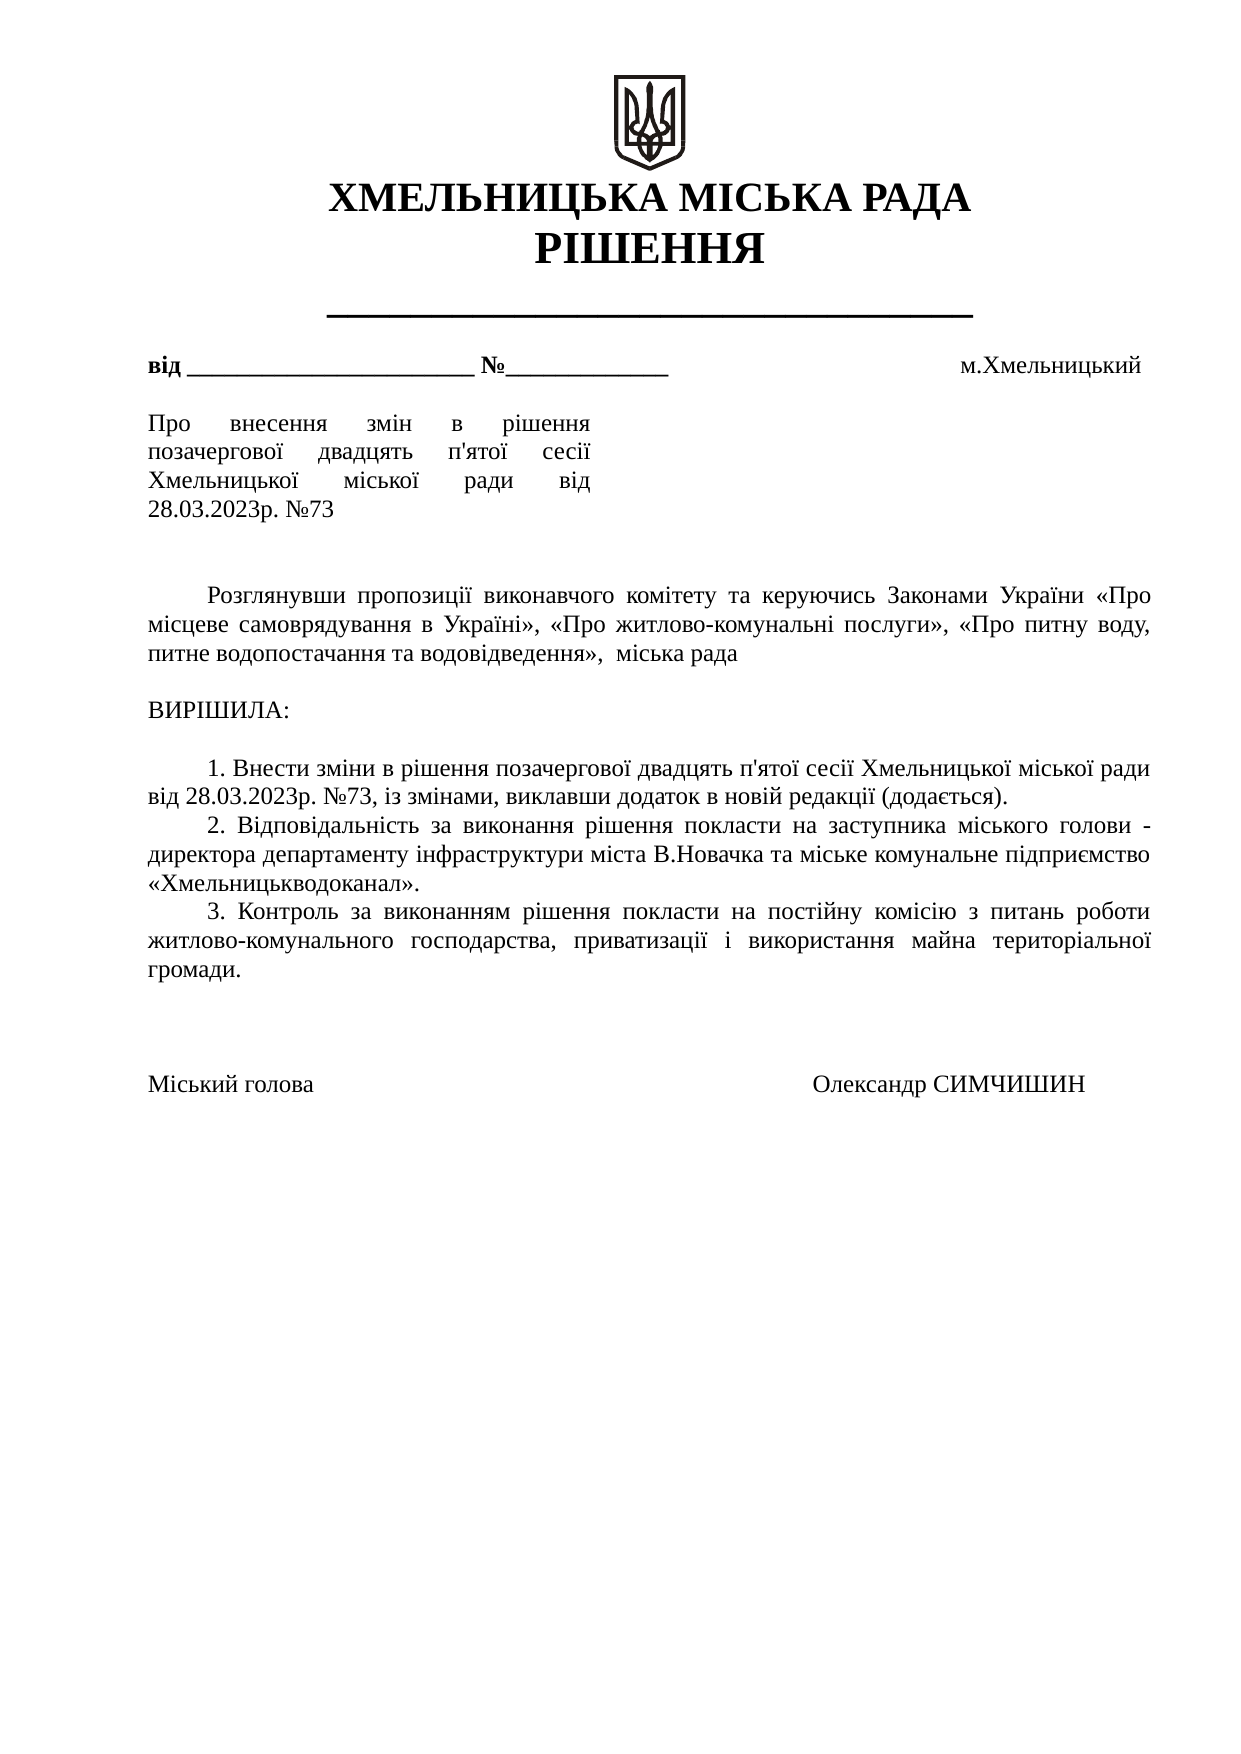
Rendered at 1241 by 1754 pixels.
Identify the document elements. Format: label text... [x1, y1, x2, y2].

text _______________________________ [148, 273, 1152, 321]
text РІШЕННЯ [148, 221, 1152, 273]
text ХМЕЛЬНИЦЬКА МІСЬКА РАДА [148, 173, 1152, 221]
text 1. Внести зміни в рішення позачергової двадцять п'ятої сесії Хмельницької міської ради від 28.03.2023р. №73, із змінами, виклавши додаток в новій редакції (додається). [148, 753, 1152, 810]
text Розглянувши пропозиції виконавчого комітету та керуючись Законами України «Про місцеве самоврядування в Україні», «Про житлово-комунальні послуги», «Про питну воду, питне водопостачання та водовідведення», міська рада [148, 580, 1152, 666]
text 2. Відповідальність за виконання рішення покласти на заступника міського голови - директора департаменту інфраструктури міста В.Новачка та міське комунальне підприємство «Хмельницькводоканал». [148, 810, 1152, 896]
text 3. Контроль за виконанням рішення покласти на постійну комісію з питань роботи житлово-комунального господарства, приватизації і використання майна територіальної громади. [148, 896, 1152, 983]
text Міський голова Олександр CИМЧИШИН [148, 1069, 1152, 1098]
text Про внесення змін в рішення позачергової двадцять п'ятої сесії Хмельницької міської ради від 28.03.2023р. №73 [148, 408, 591, 523]
text ВИРІШИЛА: [148, 695, 1152, 724]
text від _______________________ №_____________ м.Хмельницький [148, 350, 1152, 379]
